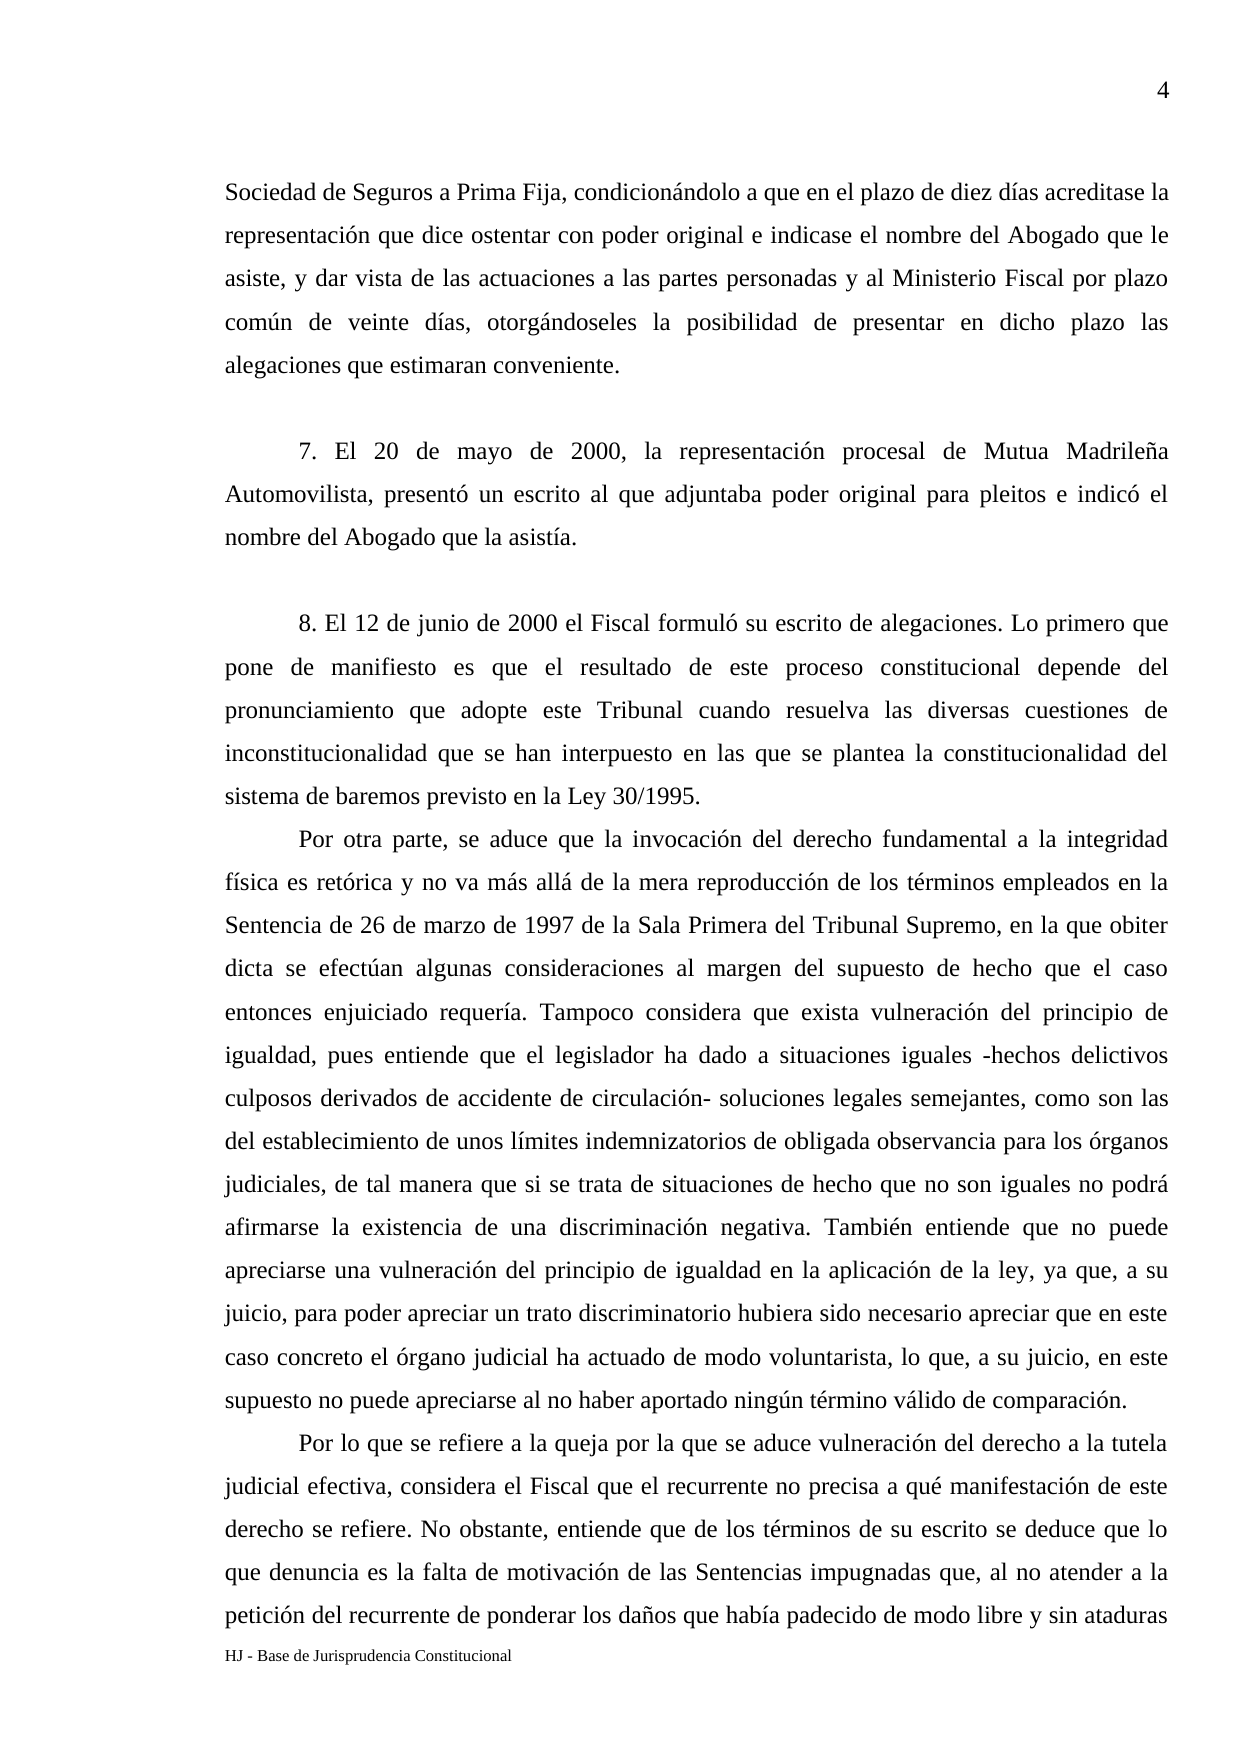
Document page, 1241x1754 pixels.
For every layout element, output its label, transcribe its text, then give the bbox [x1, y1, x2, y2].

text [224, 177, 1169, 378]
text 8. El 12 de junio de 2000 el Fiscal formuló su escrito de alegaciones. Lo primero que pone de manifiesto es que el resultado de este proceso constitucional depende del pronunciamiento que adopte este Tribunal cuando resuelva las diversas cuestiones de inconstitucionalidad que se han interpuesto en las que se plantea la constitucionalidad del sistema de baremos previsto en la Ley 30/1995. [224, 608, 1169, 810]
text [224, 1428, 1169, 1629]
text 7. El 20 de mayo de 2000, la representación procesal de Mutua Madrileña Automovilista, presentó un escrito al que adjuntaba poder original para pleitos e indicó el nombre del Abogado que la asistía. [224, 436, 1169, 551]
text Por otra parte, se aduce que la invocación del derecho fundamental a la integridad física es retórica y no va más allá de la mera reproducción de los términos empleados en la Sentencia de 26 de marzo de 1997 de la Sala Primera del Tribunal Supremo, en la que obiter dicta se efectúan algunas consideraciones al margen del supuesto de hecho que el caso entonces enjuiciado requería. Tampoco considera que exista vulneración del principio de igualdad, pues entiende que el legislador ha dado a situaciones iguales -hechos delictivos culposos derivados de accidente de circulación- soluciones legales semejantes, como son las del establecimiento de unos límites indemnizatorios de obligada observancia para los órganos judiciales, de tal manera que si se trata de situaciones de hecho que no son iguales no podrá afirmarse la existencia de una discriminación negativa. También entiende que no puede apreciarse una vulneración del principio de igualdad en la aplicación de la ley, ya que, a su juicio, para poder apreciar un trato discriminatorio hubiera sido necesario apreciar que en este caso concreto el órgano judicial ha actuado de modo voluntarista, lo que, a su juicio, en este supuesto no puede apreciarse al no haber aportado ningún término válido de comparación. [224, 824, 1169, 1413]
